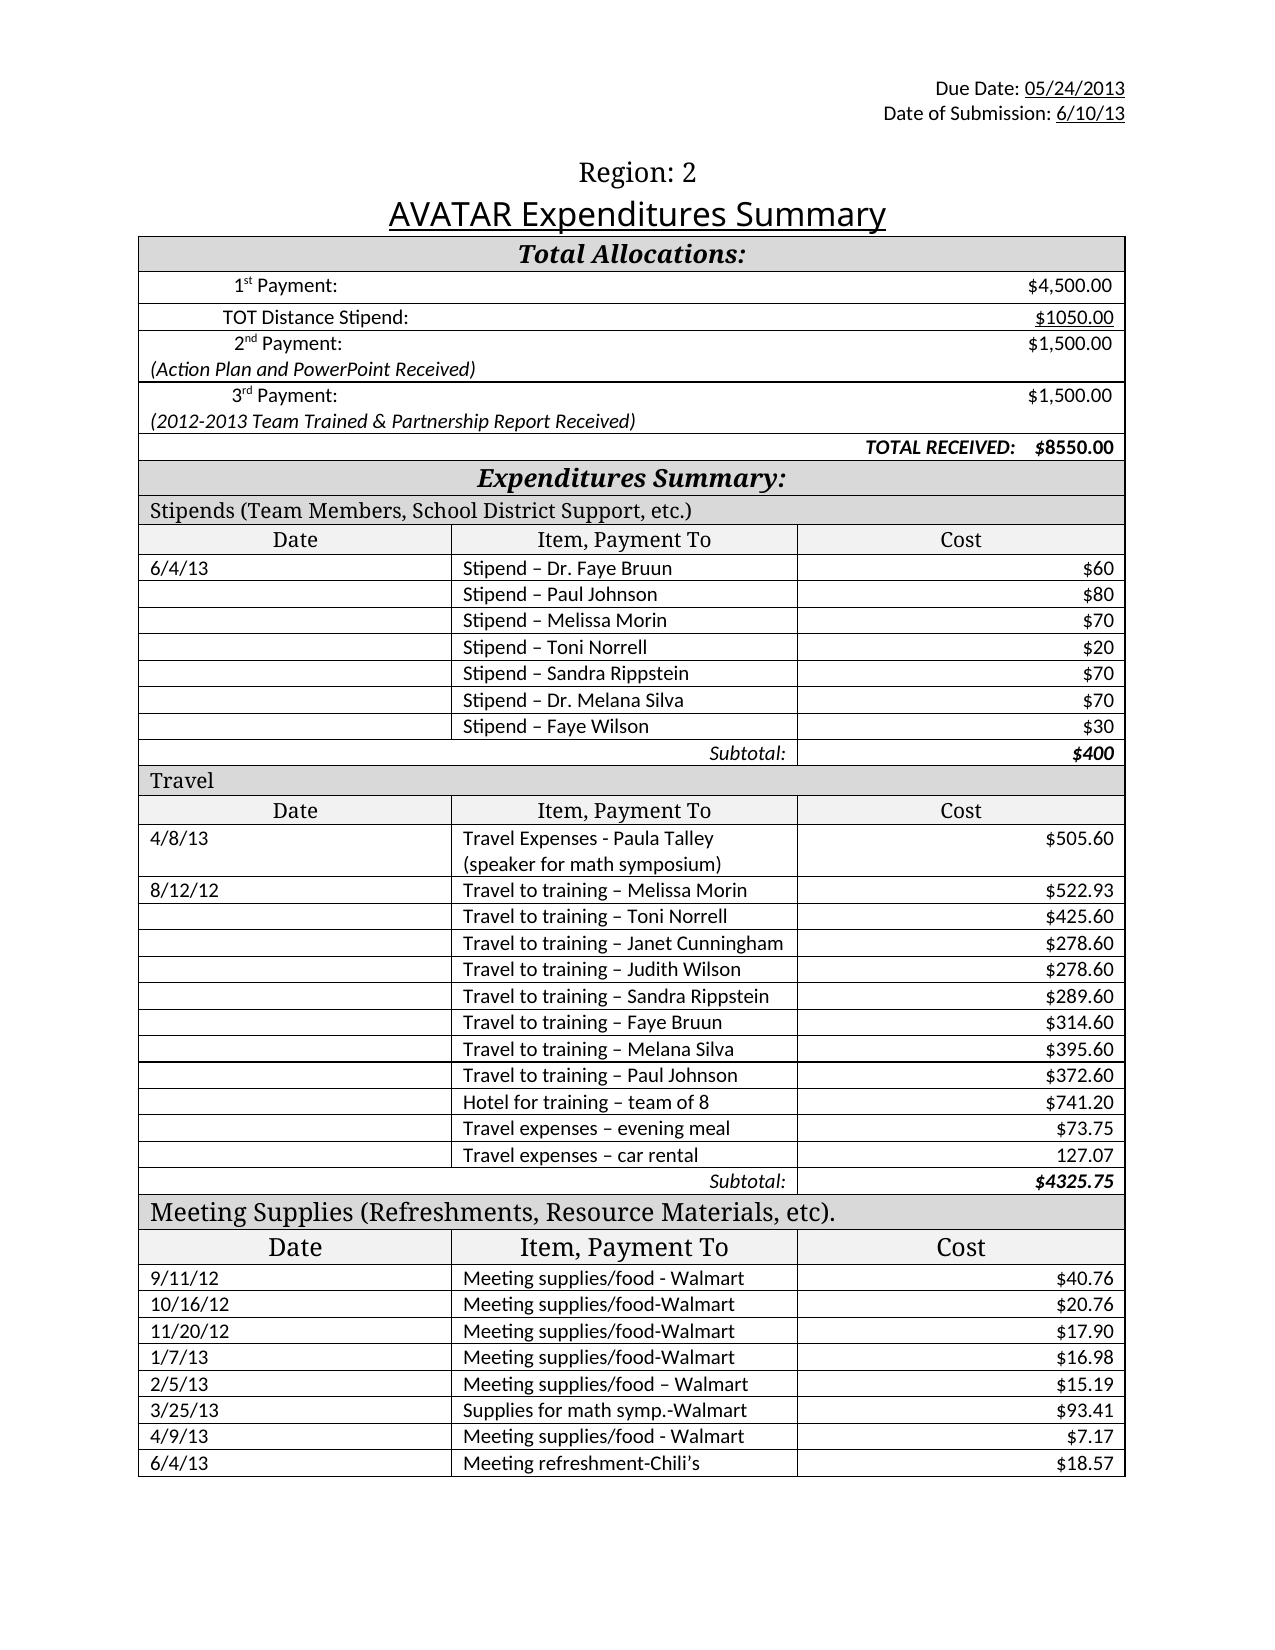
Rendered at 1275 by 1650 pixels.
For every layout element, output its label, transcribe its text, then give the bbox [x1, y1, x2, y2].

table_cell Expenditures Summary: [139, 461, 1124, 495]
table_cell Meeting refreshment-Chili’s [452, 1450, 797, 1476]
table_cell Item, Payment To [452, 796, 797, 824]
table_cell Stipend – Paul Johnson [452, 581, 797, 607]
table_cell $20 [798, 634, 1124, 659]
table_cell Travel to training – Toni Norrell [452, 904, 797, 929]
table_cell Meeting supplies/food - Walmart [452, 1424, 797, 1449]
table_cell Cost [798, 796, 1124, 824]
table_cell $314.60 [798, 1010, 1124, 1035]
table_cell 8/12/12 [139, 877, 451, 903]
table_header Total Allocations: [139, 237, 1124, 271]
table_cell Stipend – Dr. Faye Bruun [452, 555, 797, 580]
table_cell Stipends (Team Members, School District Support, etc.) [139, 496, 1124, 524]
table_cell 3/25/13 [139, 1397, 451, 1423]
table_cell Cost [798, 525, 1124, 554]
table_cell Cost [798, 1230, 1124, 1264]
table_cell $400 [798, 740, 1124, 765]
table_cell Travel Expenses - Paula Talley (speaker for math symposium) [452, 825, 797, 876]
table_cell Meeting supplies/food – Walmart [452, 1371, 797, 1396]
table_cell $278.60 [798, 957, 1124, 982]
table_cell $15.19 [798, 1371, 1124, 1396]
table_cell $278.60 [798, 930, 1124, 956]
table_cell [139, 581, 451, 607]
table_cell [139, 634, 451, 659]
table_cell 10/16/12 [139, 1291, 451, 1317]
table_cell 2nd Payment: $1,500.00 (Action Plan and PowerPoint Received) [139, 331, 1124, 381]
table_cell Subtotal: [139, 1168, 797, 1194]
table_cell $40.76 [798, 1265, 1124, 1290]
table_cell [139, 1063, 451, 1088]
table_cell Travel expenses – car rental [452, 1142, 797, 1167]
table_cell [139, 1010, 451, 1035]
table_cell Meeting Supplies (Refreshments, Resource Materials, etc). [139, 1195, 1124, 1229]
table_cell Stipend – Faye Wilson [452, 714, 797, 739]
table_cell $60 [798, 555, 1124, 580]
table_cell [139, 687, 451, 712]
table_cell [139, 1142, 451, 1167]
table_cell $16.98 [798, 1344, 1124, 1370]
table_cell 3rd Payment: $1,500.00 (2012-2013 Team Trained & Partnership Report Received) [139, 383, 1124, 433]
table_cell [139, 608, 451, 633]
table_cell 6/4/13 [139, 555, 451, 580]
table_cell 6/4/13 [139, 1450, 451, 1476]
table_cell Travel to training – Janet Cunningham [452, 930, 797, 956]
table_cell Meeting supplies/food-Walmart [452, 1318, 797, 1343]
table_cell TOTAL RECEIVED: $8550.00 [139, 434, 1124, 460]
table_cell $395.60 [798, 1036, 1124, 1061]
table_cell [139, 983, 451, 1008]
table_cell $372.60 [798, 1063, 1124, 1088]
table_cell $70 [798, 687, 1124, 712]
table_cell Travel to training – Melana Silva [452, 1036, 797, 1061]
table_cell $7.17 [798, 1424, 1124, 1449]
table_cell Travel to training – Sandra Rippstein [452, 983, 797, 1008]
table_cell 1st Payment: $4,500.00 [139, 272, 1124, 303]
table_cell 2/5/13 [139, 1371, 451, 1396]
table_cell $522.93 [798, 877, 1124, 903]
table_cell $741.20 [798, 1089, 1124, 1114]
table_cell $73.75 [798, 1115, 1124, 1141]
table_cell $17.90 [798, 1318, 1124, 1343]
table_cell Travel [139, 766, 1124, 795]
table_cell Stipend – Dr. Melana Silva [452, 687, 797, 712]
table_cell 9/11/12 [139, 1265, 451, 1290]
table_cell [139, 1036, 451, 1061]
table_cell [139, 957, 451, 982]
table_cell Stipend – Sandra Rippstein [452, 661, 797, 686]
table_cell [139, 904, 451, 929]
table_cell Meeting supplies/food - Walmart [452, 1265, 797, 1290]
table_cell Travel to training – Melissa Morin [452, 877, 797, 903]
table_cell $70 [798, 608, 1124, 633]
table_cell Item, Payment To [452, 525, 797, 554]
table_cell $70 [798, 661, 1124, 686]
table_cell [139, 930, 451, 956]
table_cell $289.60 [798, 983, 1124, 1008]
table_cell Hotel for training – team of 8 [452, 1089, 797, 1114]
table_cell $425.60 [798, 904, 1124, 929]
table_cell 4/8/13 [139, 825, 451, 876]
table_cell $4325.75 [798, 1168, 1124, 1194]
table_cell Date [139, 1230, 451, 1264]
table_cell [139, 661, 451, 686]
table_cell Travel to training – Paul Johnson [452, 1063, 797, 1088]
table_cell $93.41 [798, 1397, 1124, 1423]
table_cell $80 [798, 581, 1124, 607]
table_cell Travel expenses – evening meal [452, 1115, 797, 1141]
table_cell Travel to training – Faye Bruun [452, 1010, 797, 1035]
table_cell TOT Distance Stipend: $1050.00 [139, 304, 1124, 329]
table_cell [139, 714, 451, 739]
table_cell Item, Payment To [452, 1230, 797, 1264]
table_cell 1/7/13 [139, 1344, 451, 1370]
table_cell 127.07 [798, 1142, 1124, 1167]
table_cell Stipend – Melissa Morin [452, 608, 797, 633]
table_cell 4/9/13 [139, 1424, 451, 1449]
table_cell 11/20/12 [139, 1318, 451, 1343]
table_cell $18.57 [798, 1450, 1124, 1476]
table_cell Meeting supplies/food-Walmart [452, 1291, 797, 1317]
table_cell $30 [798, 714, 1124, 739]
text AVATAR Expenditures Summary [150, 191, 1125, 236]
table_cell Supplies for math symp.-Walmart [452, 1397, 797, 1423]
table_cell $20.76 [798, 1291, 1124, 1317]
table_cell Subtotal: [139, 740, 797, 765]
table_cell [139, 1089, 451, 1114]
table_cell [139, 1115, 451, 1141]
text Region: 2 [150, 154, 1125, 191]
table_cell $505.60 [798, 825, 1124, 876]
table_cell Stipend – Toni Norrell [452, 634, 797, 659]
table_cell Meeting supplies/food-Walmart [452, 1344, 797, 1370]
table_cell Date [139, 525, 451, 554]
table_cell Travel to training – Judith Wilson [452, 957, 797, 982]
table_cell Date [139, 796, 451, 824]
